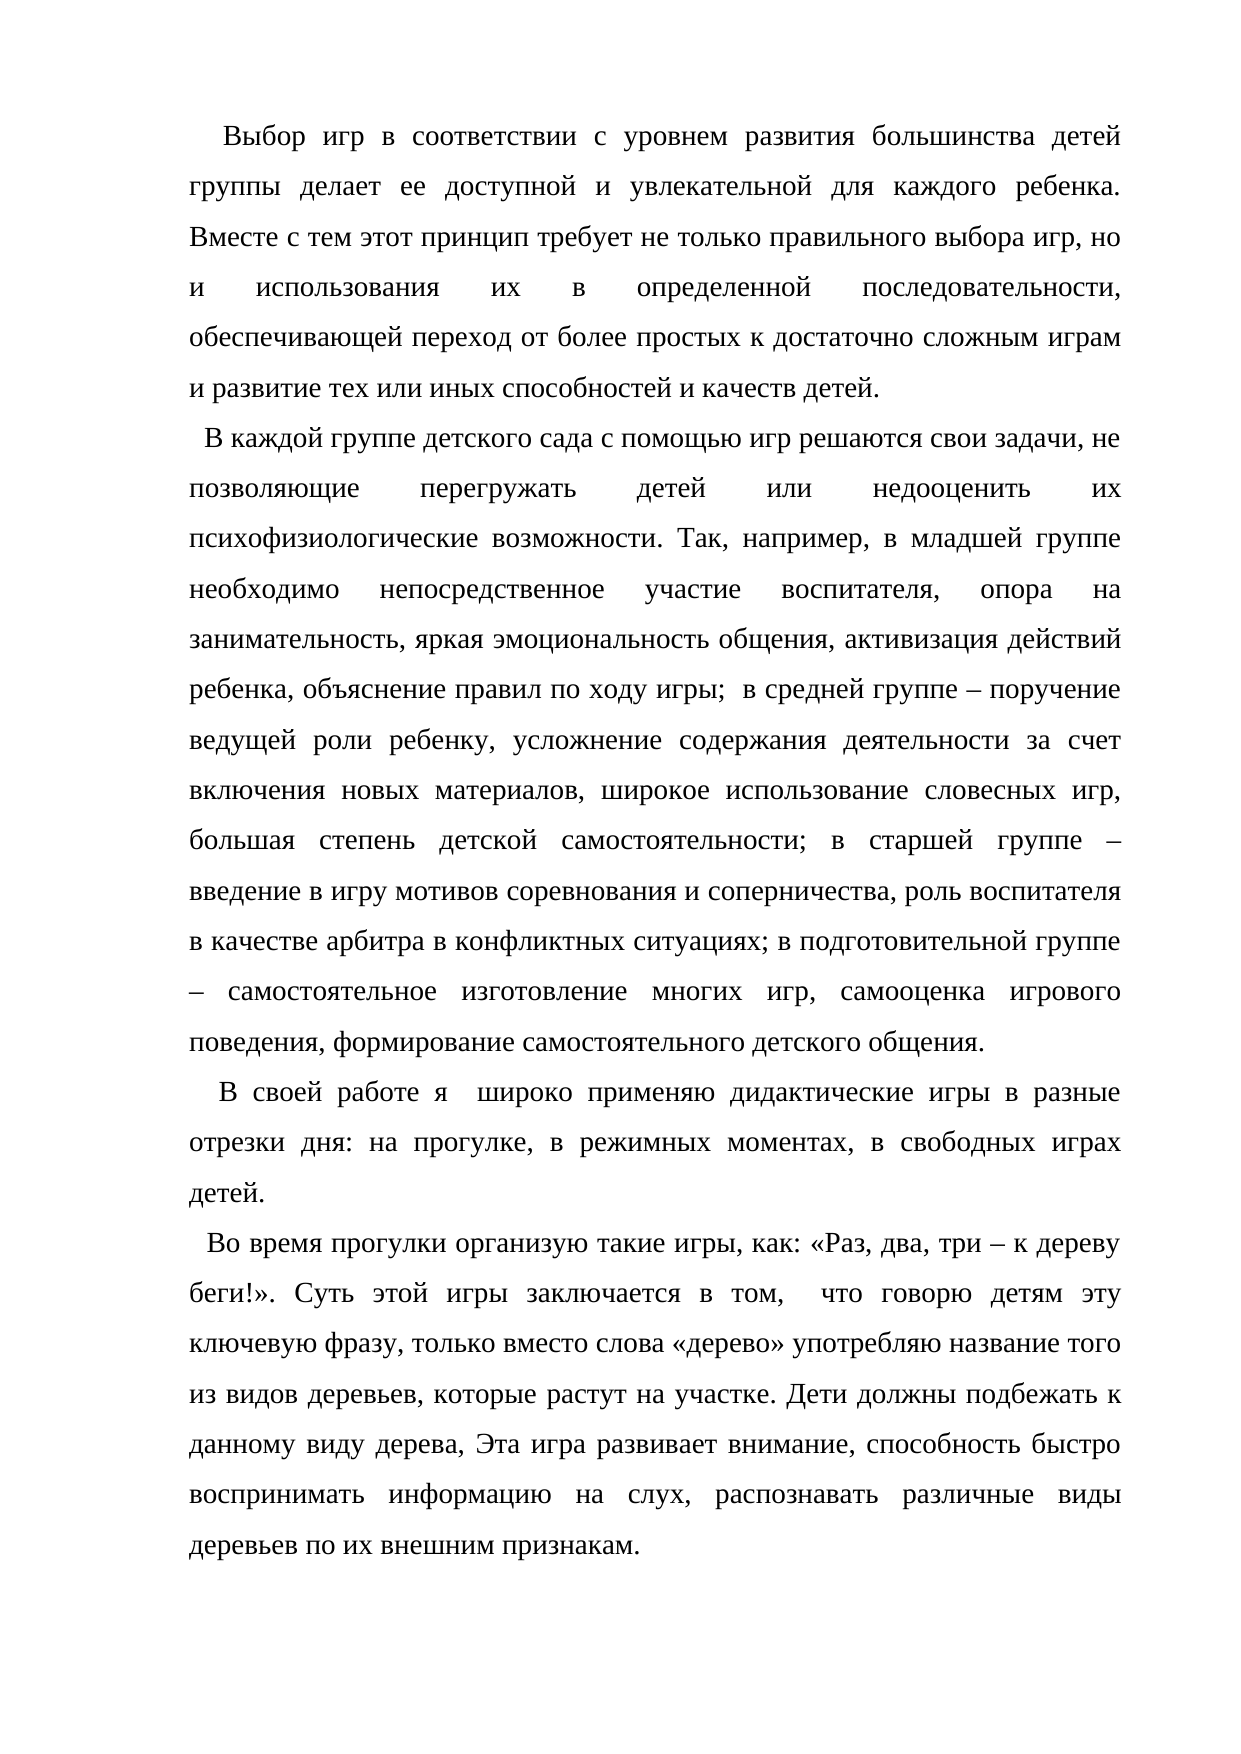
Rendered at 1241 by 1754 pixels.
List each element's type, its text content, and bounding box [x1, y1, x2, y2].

text В каждой группе детского сада с помощью игр решаются свои задачи, не позволяющие перегружать детей или недооценить их психофизиологические возможности. Так, например, в младшей группе необходимо непосредственное участие воспитателя, опора на занимательность, яркая эмоциональность общения, активизация действий ребенка, объяснение правил по ходу игры; в средней группе – поручение ведущей роли ребенку, усложнение содержания деятельности за счет включения новых материалов, широкое использование словесных игр, большая степень детской самостоятельности; в старшей группе – введение в игру мотивов соревнования и соперничества, роль воспитателя в качестве арбитра в конфликтных ситуациях; в подготовительной группе – самостоятельное изготовление многих игр, самооценка игрового поведения, формирование самостоятельного детского общения. [189, 420, 1122, 1057]
text Выбор игр в соответствии с уровнем развития большинства детей группы делает ее доступной и увлекательной для каждого ребенка. Вместе с тем этот принцип требует не только правильного выбора игр, но и использования их в определенной последовательности, обеспечивающей переход от более простых к достаточно сложным играм и развитие тех или иных способностей и качеств детей. [189, 118, 1122, 403]
text В своей работе я широко применяю дидактические игры в разные отрезки дня: на прогулке, в режимных моментах, в свободных играх детей. [189, 1074, 1122, 1208]
text Во время прогулки организую такие игры, как: «Раз, два, три – к дереву беги!». Суть этой игры заключается в том, что говорю детям эту ключевую фразу, только вместо слова «дерево» употребляю название того из видов деревьев, которые растут на участке. Дети должны подбежать к данному виду дерева, Эта игра развивает внимание, способность быстро воспринимать информацию на слух, распознавать различные виды деревьев по их внешним признакам. [189, 1225, 1122, 1560]
